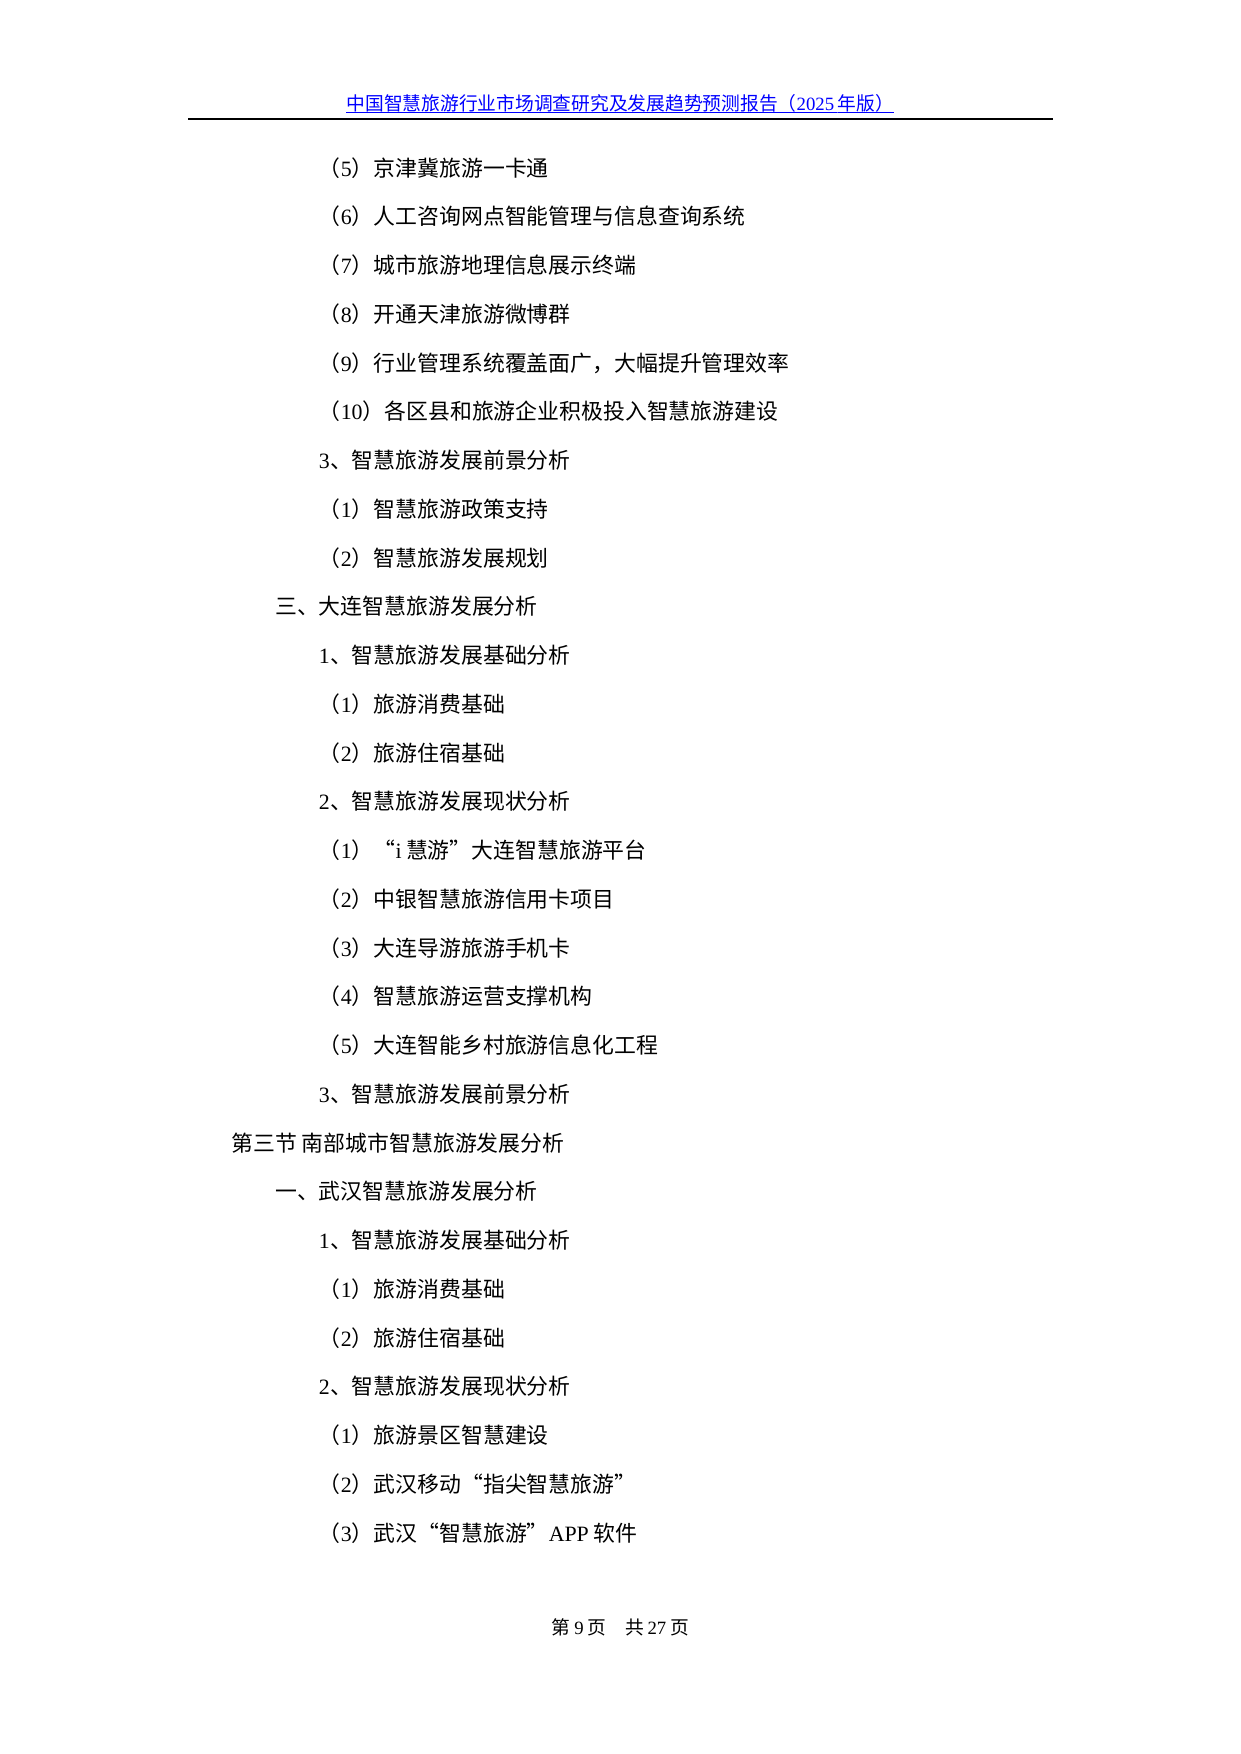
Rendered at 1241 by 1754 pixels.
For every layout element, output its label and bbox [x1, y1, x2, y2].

text [187, 150, 1053, 1548]
